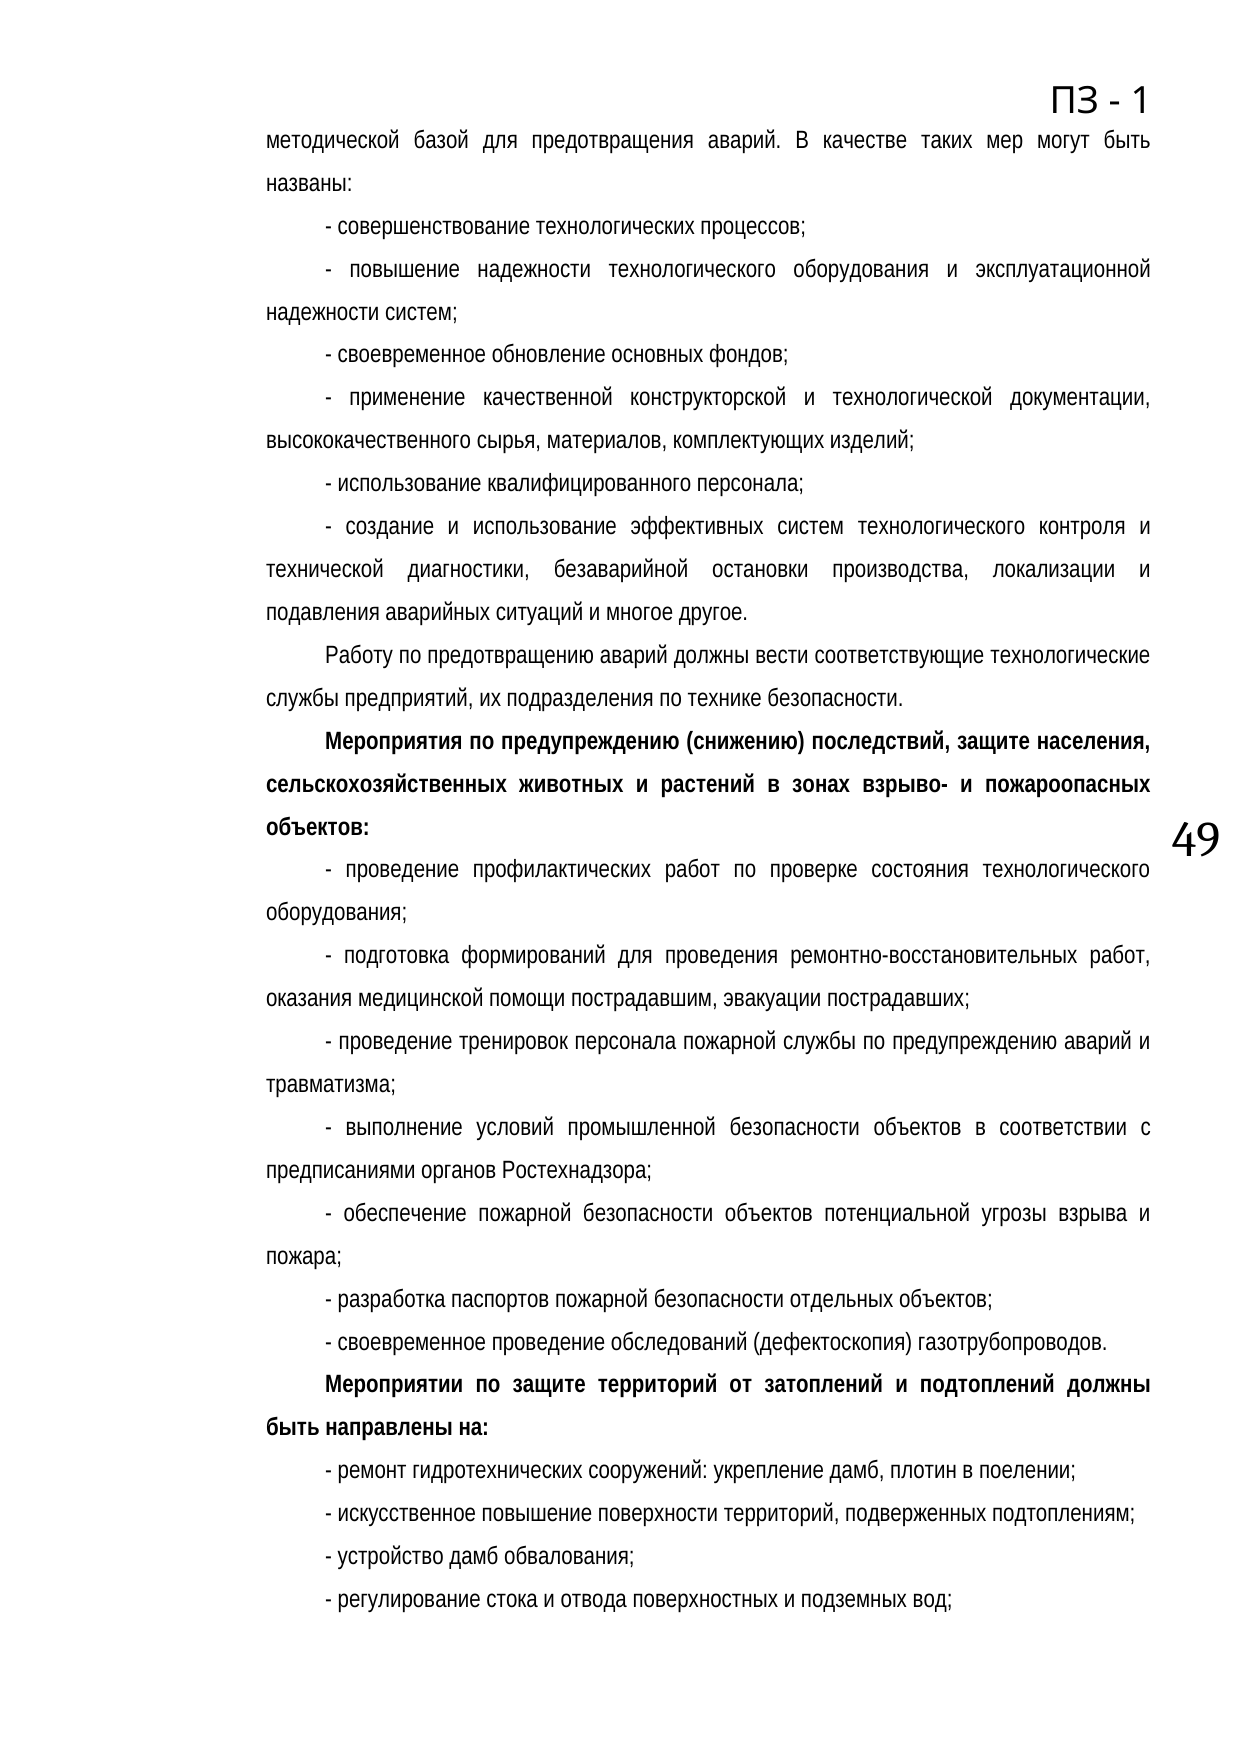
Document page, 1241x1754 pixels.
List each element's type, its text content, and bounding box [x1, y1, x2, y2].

text Мероприятии по защите территорий от затоплений и подтоплений должны быть направлены на: [266, 1369, 1152, 1441]
text - применение качественной конструкторской и технологической документации, высококачественного сырья, материалов, комплектующих изделий; [266, 382, 1152, 454]
text - подготовка формирований для проведения ремонтно-восстановительных работ, оказания медицинской помощи пострадавшим, эвакуации пострадавших; [266, 940, 1152, 1012]
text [266, 125, 1152, 196]
text - искусственное повышение поверхности территорий, подверженных подтоплениям; [266, 1498, 1152, 1527]
text - выполнение условий промышленной безопасности объектов в соответствии с предписаниями органов Ростехнадзора; [266, 1112, 1152, 1183]
text - повышение надежности технологического оборудования и эксплуатационной надежности систем; [266, 253, 1152, 325]
text - регулирование стока и отвода поверхностных и подземных вод; [266, 1584, 1152, 1613]
text - совершенствование технологических процессов; [266, 211, 1152, 239]
text - использование квалифицированного персонала; [266, 468, 1152, 497]
text - проведение профилактических работ по проверке состояния технологического оборудования; [266, 854, 1152, 926]
text - обеспечение пожарной безопасности объектов потенциальной угрозы взрыва и пожара; [266, 1198, 1152, 1269]
text - своевременное обновление основных фондов; [266, 339, 1152, 368]
text Работу по предотвращению аварий должны вести соответствующие технологические службы предприятий, их подразделения по технике безопасности. [266, 640, 1152, 711]
text Мероприятия по предупреждению (снижению) последствий, защите населения, сельскохозяйственных животных и растений в зонах взрыво- и пожароопасных объектов: [266, 726, 1152, 840]
text - устройство дамб обвалования; [266, 1541, 1152, 1570]
text - ремонт гидротехнических сооружений: укрепление дамб, плотин в поелении; [266, 1455, 1152, 1484]
text - разработка паспортов пожарной безопасности отдельных объектов; [266, 1283, 1152, 1312]
text - проведение тренировок персонала пожарной службы по предупреждению аварий и травматизма; [266, 1026, 1152, 1098]
text - создание и использование эффективных систем технологического контроля и технической диагностики, безаварийной остановки производства, локализации и подавления аварийных ситуаций и многое другое. [266, 511, 1152, 626]
text - своевременное проведение обследований (дефектоскопия) газотрубопроводов. [266, 1326, 1152, 1355]
